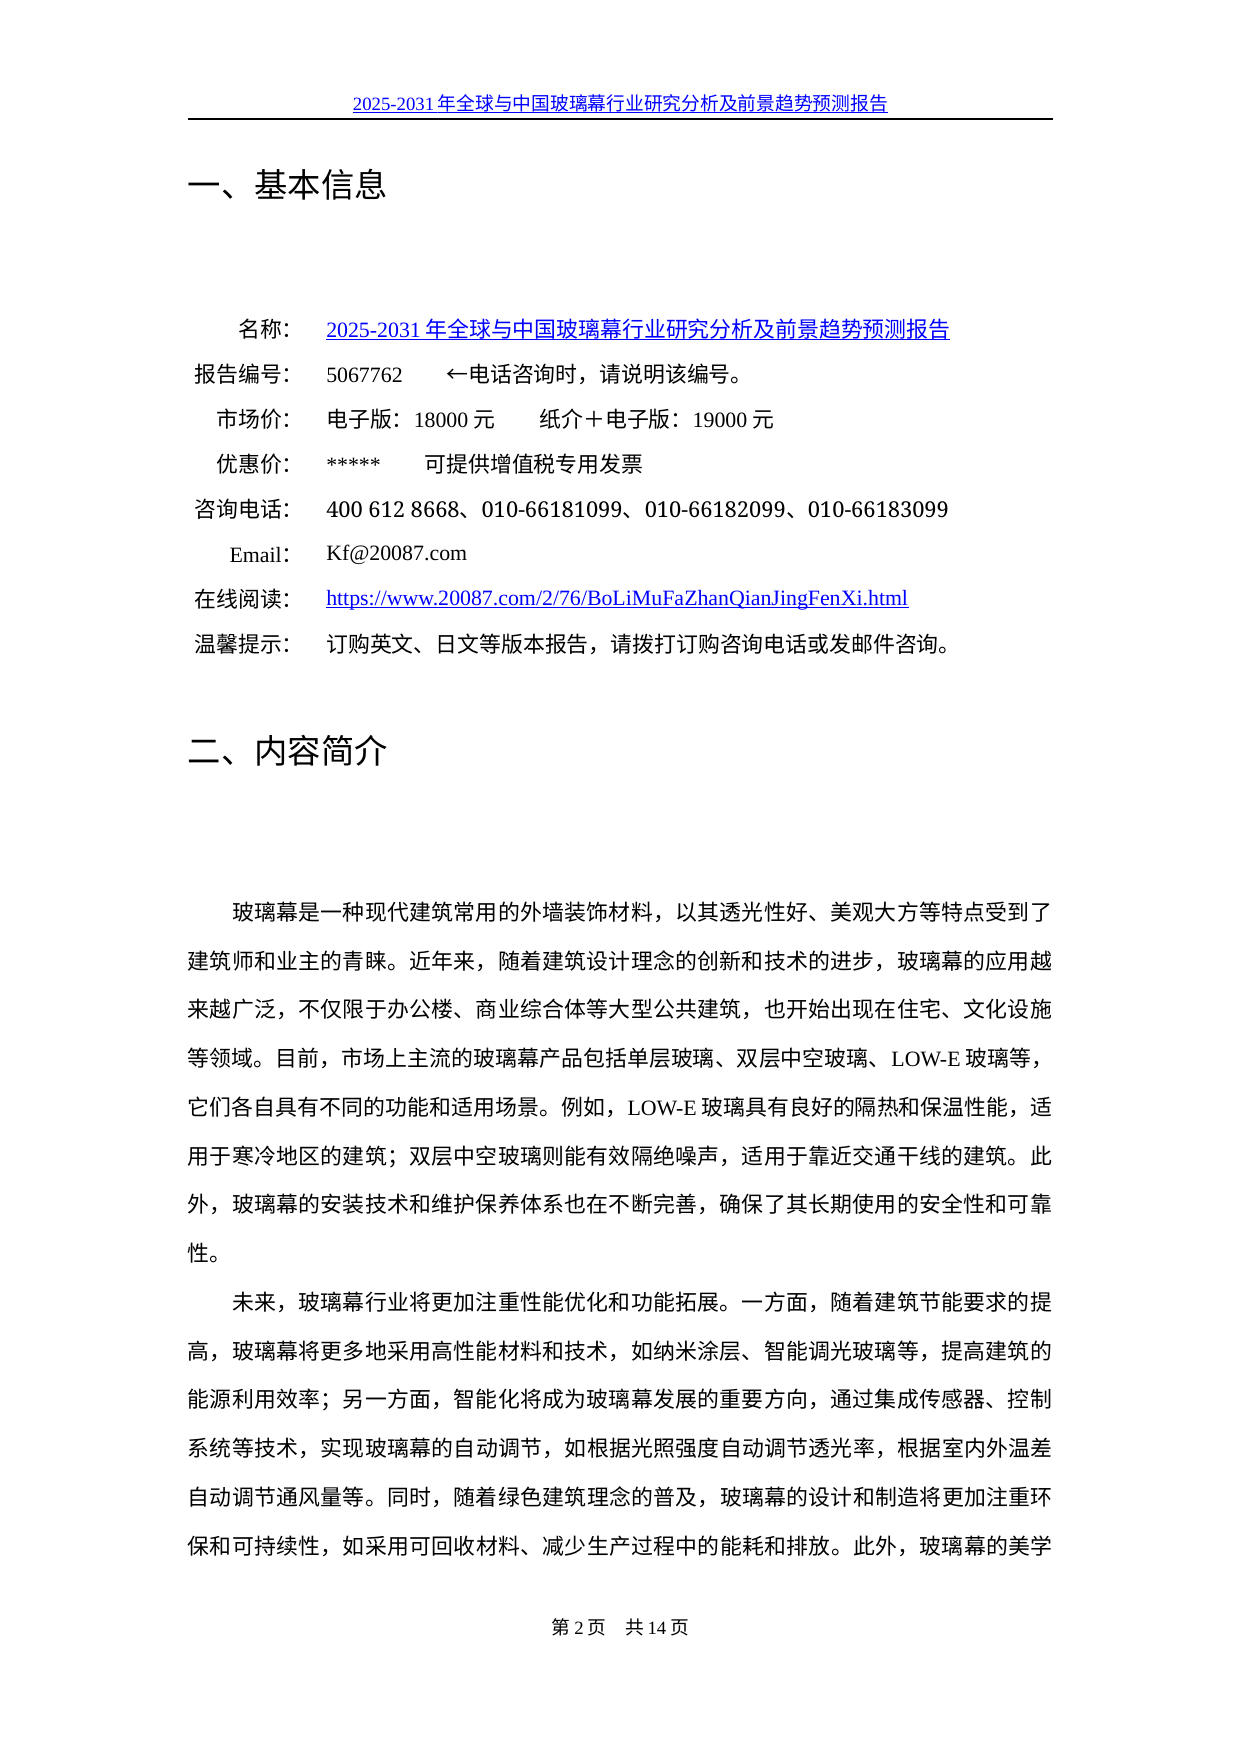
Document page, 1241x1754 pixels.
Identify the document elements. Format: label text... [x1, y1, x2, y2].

table_cell Kf@20087.com [315, 537, 1073, 582]
table_cell 咨询电话： [167, 492, 315, 537]
table_cell 订购英文、日文等版本报告，请拨打订购咨询电话或发邮件咨询。 [315, 627, 1073, 672]
table_cell 在线阅读： [167, 582, 315, 627]
title 一、基本信息 [187, 150, 1053, 215]
table_cell 5067762 ←电话咨询时，请说明该编号。 [315, 357, 1073, 402]
table_cell 优惠价： [167, 447, 315, 492]
table_cell 电子版：18000 元 纸介＋电子版：19000 元 [315, 402, 1073, 447]
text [187, 894, 1053, 1561]
table_cell [315, 582, 1073, 627]
table_cell ***** 可提供增值税专用发票 [315, 447, 1073, 492]
table_header 名称： [167, 312, 315, 357]
table_cell 400 612 8668、010-66181099、010-66182099、010-66183099 [315, 492, 1073, 537]
table_cell 市场价： [167, 402, 315, 447]
title 二、内容简介 [187, 717, 1053, 782]
table_cell Email： [167, 537, 315, 582]
table_header 2025-2031年全球与中国玻璃幕行业研究分析及前景趋势预测报告 [315, 312, 1073, 357]
table_cell 报告编号： [167, 357, 315, 402]
table_cell 温馨提示： [167, 627, 315, 672]
